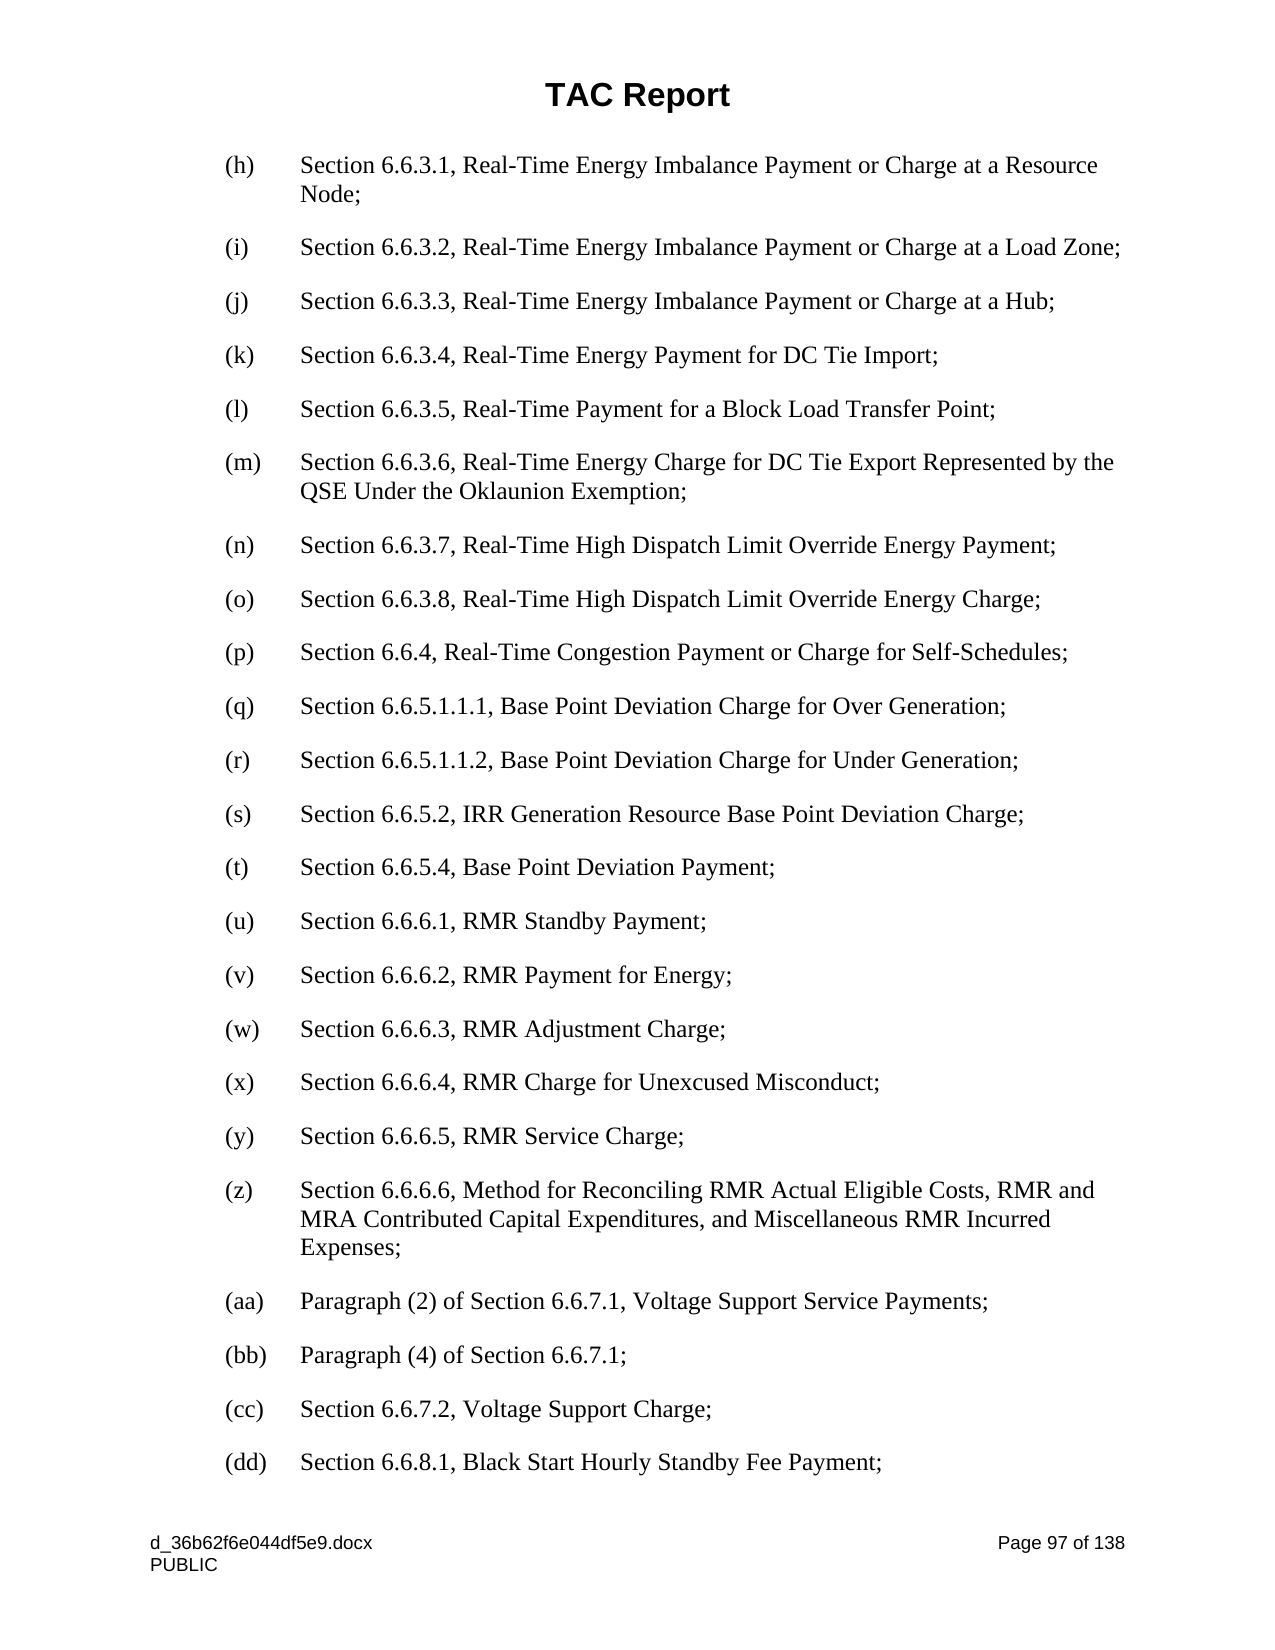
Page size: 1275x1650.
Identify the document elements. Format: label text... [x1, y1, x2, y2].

text (t) Section 6.6.5.4, Base Point Deviation Payment; [225, 852, 1125, 881]
text (u) Section 6.6.6.1, RMR Standby Payment; [225, 906, 1125, 935]
text (s) Section 6.6.5.2, IRR Generation Resource Base Point Deviation Charge; [225, 799, 1125, 827]
text (x) Section 6.6.6.4, RMR Charge for Unexcused Misconduct; [225, 1067, 1125, 1096]
text (aa) Paragraph (2) of Section 6.6.7.1, Voltage Support Service Payments; [225, 1286, 1125, 1315]
text (i) Section 6.6.3.2, Real-Time Energy Imbalance Payment or Charge at a Load Zone; [225, 232, 1125, 261]
text (q) Section 6.6.5.1.1.1, Base Point Deviation Charge for Over Generation; [225, 691, 1125, 720]
text (r) Section 6.6.5.1.1.2, Base Point Deviation Charge for Under Generation; [225, 745, 1125, 774]
text (z) Section 6.6.6.6, Method for Reconciling RMR Actual Eligible Costs, RMR and MRA Contributed Capital Expenditures, and Miscellaneous RMR Incurred Expenses; [225, 1175, 1125, 1261]
text (cc) Section 6.6.7.2, Voltage Support Charge; [225, 1394, 1125, 1422]
text (y) Section 6.6.6.5, RMR Service Charge; [225, 1121, 1125, 1150]
text (dd) Section 6.6.8.1, Black Start Hourly Standby Fee Payment; [225, 1447, 1125, 1476]
text (o) Section 6.6.3.8, Real-Time High Dispatch Limit Override Energy Charge; [225, 584, 1125, 612]
text (n) Section 6.6.3.7, Real-Time High Dispatch Limit Override Energy Payment; [225, 530, 1125, 559]
text (m) Section 6.6.3.6, Real-Time Energy Charge for DC Tie Export Represented by the QSE Under the Oklaunion Exemption; [225, 447, 1125, 505]
text (v) Section 6.6.6.2, RMR Payment for Energy; [225, 960, 1125, 989]
text (w) Section 6.6.6.3, RMR Adjustment Charge; [225, 1014, 1125, 1042]
text (k) Section 6.6.3.4, Real-Time Energy Payment for DC Tie Import; [225, 340, 1125, 369]
text (h) Section 6.6.3.1, Real-Time Energy Imbalance Payment or Charge at a Resource Node; [225, 150, 1125, 207]
text (bb) Paragraph (4) of Section 6.6.7.1; [225, 1340, 1125, 1369]
text (j) Section 6.6.3.3, Real-Time Energy Imbalance Payment or Charge at a Hub; [225, 286, 1125, 315]
text (p) Section 6.6.4, Real-Time Congestion Payment or Charge for Self-Schedules; [225, 637, 1125, 666]
text (l) Section 6.6.3.5, Real-Time Payment for a Block Load Transfer Point; [225, 394, 1125, 422]
